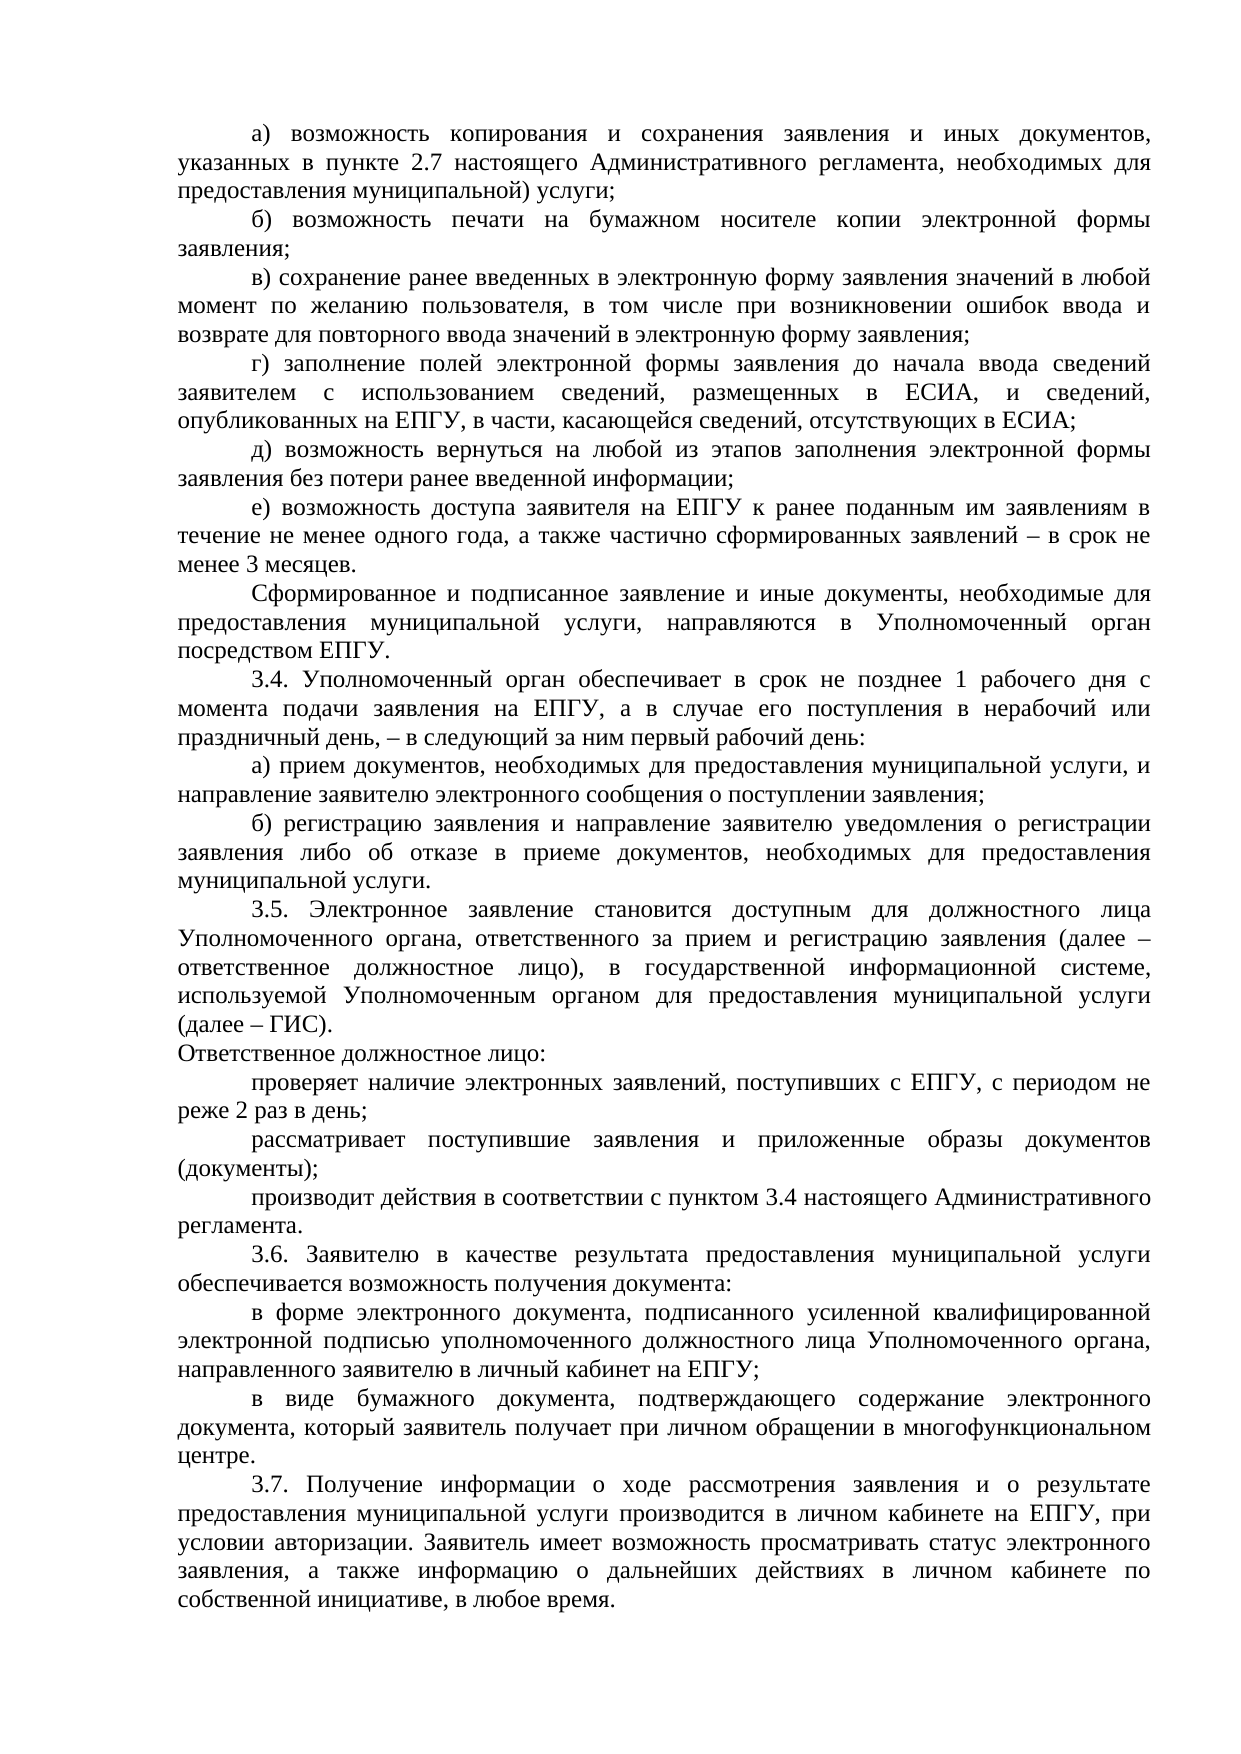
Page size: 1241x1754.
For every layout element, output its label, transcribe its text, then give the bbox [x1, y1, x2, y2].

text е) возможность доступа заявителя на ЕПГУ к ранее поданным им заявлениям в течение не менее одного года, а также частично сформированных заявлений – в срок не менее 3 месяцев. [177, 492, 1152, 578]
text 3.4. Уполномоченный орган обеспечивает в срок не позднее 1 рабочего дня с момента подачи заявления на ЕПГУ, а в случае его поступления в нерабочий или праздничный день, – в следующий за ним первый рабочий день: [177, 664, 1152, 751]
text г) заполнение полей электронной формы заявления до начала ввода сведений заявителем с использованием сведений, размещенных в ЕСИА, и сведений, опубликованных на ЕПГУ, в части, касающейся сведений, отсутствующих в ЕСИА; [177, 348, 1152, 434]
text проверяет наличие электронных заявлений, поступивших с ЕПГУ, с периодом не реже 2 раз в день; [177, 1067, 1152, 1124]
text а) прием документов, необходимых для предоставления муниципальной услуги, и направление заявителю электронного сообщения о поступлении заявления; [177, 751, 1152, 808]
text Сформированное и подписанное заявление и иные документы, необходимые для предоставления муниципальной услуги, направляются в Уполномоченный орган посредством ЕПГУ. [177, 578, 1152, 664]
text рассматривает поступившие заявления и приложенные образы документов (документы); [177, 1124, 1152, 1182]
text б) возможность печати на бумажном носителе копии электронной формы заявления; [177, 204, 1152, 262]
text 3.6. Заявителю в качестве результата предоставления муниципальной услуги обеспечивается возможность получения документа: [177, 1239, 1152, 1297]
text производит действия в соответствии с пунктом 3.4 настоящего Административного регламента. [177, 1182, 1152, 1239]
text в виде бумажного документа, подтверждающего содержание электронного документа, который заявитель получает при личном обращении в многофункциональном центре. [177, 1383, 1152, 1469]
text д) возможность вернуться на любой из этапов заполнения электронной формы заявления без потери ранее введенной информации; [177, 434, 1152, 492]
text в) сохранение ранее введенных в электронную форму заявления значений в любой момент по желанию пользователя, в том числе при возникновении ошибок ввода и возврате для повторного ввода значений в электронную форму заявления; [177, 262, 1152, 348]
text Ответственное должностное лицо: [177, 1038, 1152, 1067]
text 3.5. Электронное заявление становится доступным для должностного лица Уполномоченного органа, ответственного за прием и регистрацию заявления (далее – ответственное должностное лицо), в государственной информационной системе, используемой Уполномоченным органом для предоставления муниципальной услуги (далее – ГИС). [177, 894, 1152, 1038]
text 3.7. Получение информации о ходе рассмотрения заявления и о результате предоставления муниципальной услуги производится в личном кабинете на ЕПГУ, при условии авторизации. Заявитель имеет возможность просматривать статус электронного заявления, а также информацию о дальнейших действиях в личном кабинете по собственной инициативе, в любое время. [177, 1469, 1152, 1613]
text б) регистрацию заявления и направление заявителю уведомления о регистрации заявления либо об отказе в приеме документов, необходимых для предоставления муниципальной услуги. [177, 808, 1152, 894]
text в форме электронного документа, подписанного усиленной квалифицированной электронной подписью уполномоченного должностного лица Уполномоченного органа, направленного заявителю в личный кабинет на ЕПГУ; [177, 1297, 1152, 1383]
text а) возможность копирования и сохранения заявления и иных документов, указанных в пункте 2.7 настоящего Административного регламента, необходимых для предоставления муниципальной) услуги; [177, 118, 1152, 204]
